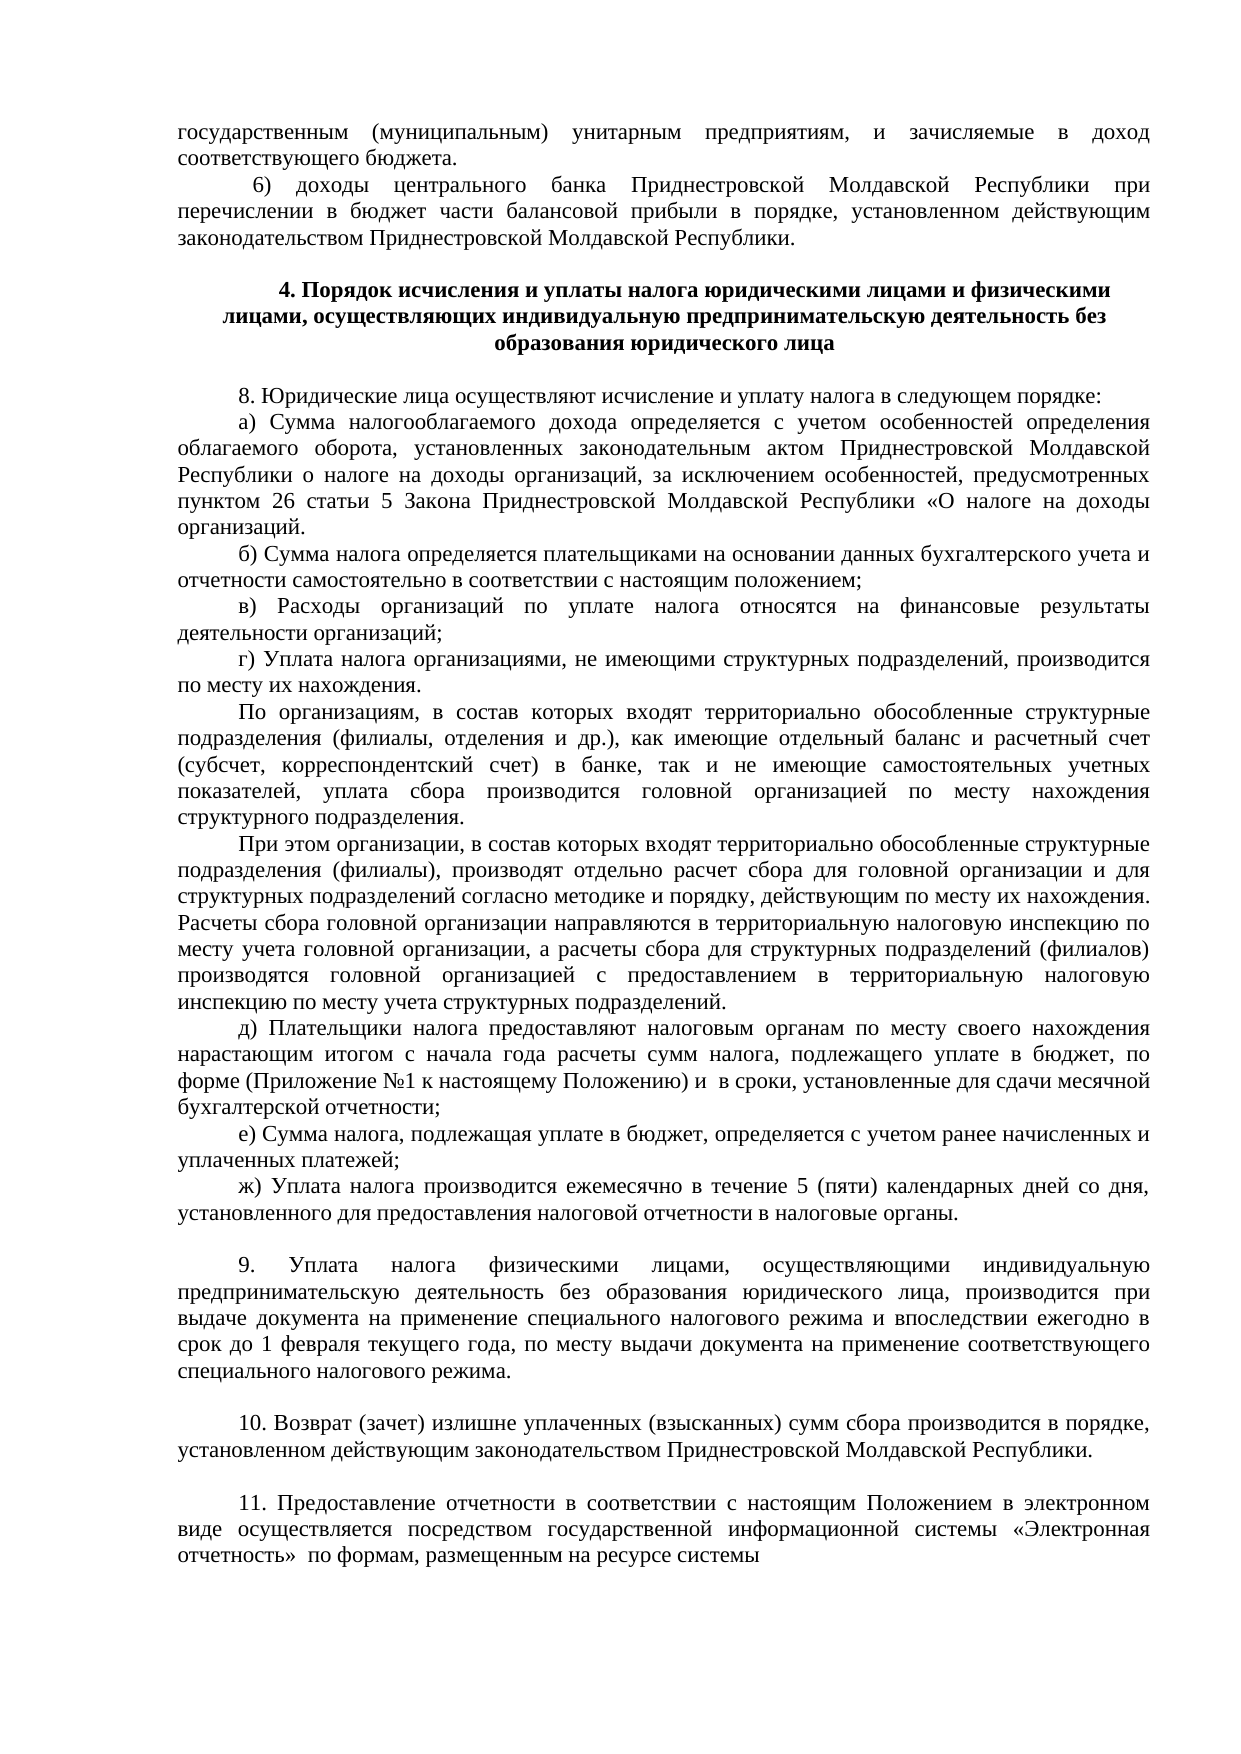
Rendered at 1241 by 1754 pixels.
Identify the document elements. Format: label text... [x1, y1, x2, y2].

text г) Уплата налога организациями, не имеющими структурных подразделений, производится по месту их нахождения. [177, 645, 1152, 698]
text 10. Возврат (зачет) излишне уплаченных (взысканных) сумм сбора производится в порядке, установленном действующим законодательством Приднестровской Молдавской Республики. [177, 1409, 1152, 1462]
text ж) Уплата налога производится ежемесячно в течение 5 (пяти) календарных дней со дня, установленного для предоставления налоговой отчетности в налоговые органы. [177, 1172, 1152, 1225]
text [177, 118, 1152, 171]
text При этом организации, в состав которых входят территориально обособленные структурные подразделения (филиалы), производят отдельно расчет сбора для головной организации и для структурных подразделений согласно методике и порядку, действующим по месту их нахождения. Расчеты сбора головной организации направляются в территориальную налоговую инспекцию по месту учета головной организации, а расчеты сбора для структурных подразделений (филиалов) производятся головной организацией с предоставлением в территориальную налоговую инспекцию по месту учета структурных подразделений. [177, 830, 1152, 1014]
text в) Расходы организаций по уплате налога относятся на финансовые результаты деятельности организаций; [177, 592, 1152, 645]
text 4. Порядок исчисления и уплаты налога юридическими лицами и физическими лицами, осуществляющих индивидуальную предпринимательскую деятельность без образования юридического лица [177, 276, 1152, 355]
text По организациям, в состав которых входят территориально обособленные структурные подразделения (филиалы, отделения и др.), как имеющие отдельный баланс и расчетный счет (субсчет, корреспондентский счет) в банке, так и не имеющие самостоятельных учетных показателей, уплата сбора производится головной организацией по месту нахождения структурного подразделения. [177, 698, 1152, 830]
text 11. Предоставление отчетности в соответствии с настоящим Положением в электронном виде осуществляется посредством государственной информационной системы «Электронная отчетность» по формам, размещенным на ресурсе системы [177, 1488, 1152, 1568]
text 8. Юридические лица осуществляют исчисление и уплату налога в следующем порядке: [177, 382, 1152, 408]
text б) Сумма налога определяется плательщиками на основании данных бухгалтерского учета и отчетности самостоятельно в соответствии с настоящим положением; [177, 540, 1152, 592]
text 6) доходы центрального банка Приднестровской Молдавской Республики при перечислении в бюджет части балансовой прибыли в порядке, установленном действующим законодательством Приднестровской Молдавской Республики. [177, 171, 1152, 250]
text д) Плательщики налога предоставляют налоговым органам по месту своего нахождения нарастающим итогом с начала года расчеты сумм налога, подлежащего уплате в бюджет, по форме (Приложение №1 к настоящему Положению) и в сроки, установленные для сдачи месячной бухгалтерской отчетности; [177, 1014, 1152, 1119]
text а) Сумма налогооблагаемого дохода определяется с учетом особенностей определения облагаемого оборота, установленных законодательным актом Приднестровской Молдавской Республики о налоге на доходы организаций, за исключением особенностей, предусмотренных пунктом 26 статьи 5 Закона Приднестровской Молдавской Республики «О налоге на доходы организаций. [177, 408, 1152, 540]
text е) Сумма налога, подлежащая уплате в бюджет, определяется с учетом ранее начисленных и уплаченных платежей; [177, 1119, 1152, 1172]
text 9. Уплата налога физическими лицами, осуществляющими индивидуальную предпринимательскую деятельность без образования юридического лица, производится при выдаче документа на применение специального налогового режима и впоследствии ежегодно в срок до 1 февраля текущего года, по месту выдачи документа на применение соответствующего специального налогового режима. [177, 1251, 1152, 1383]
